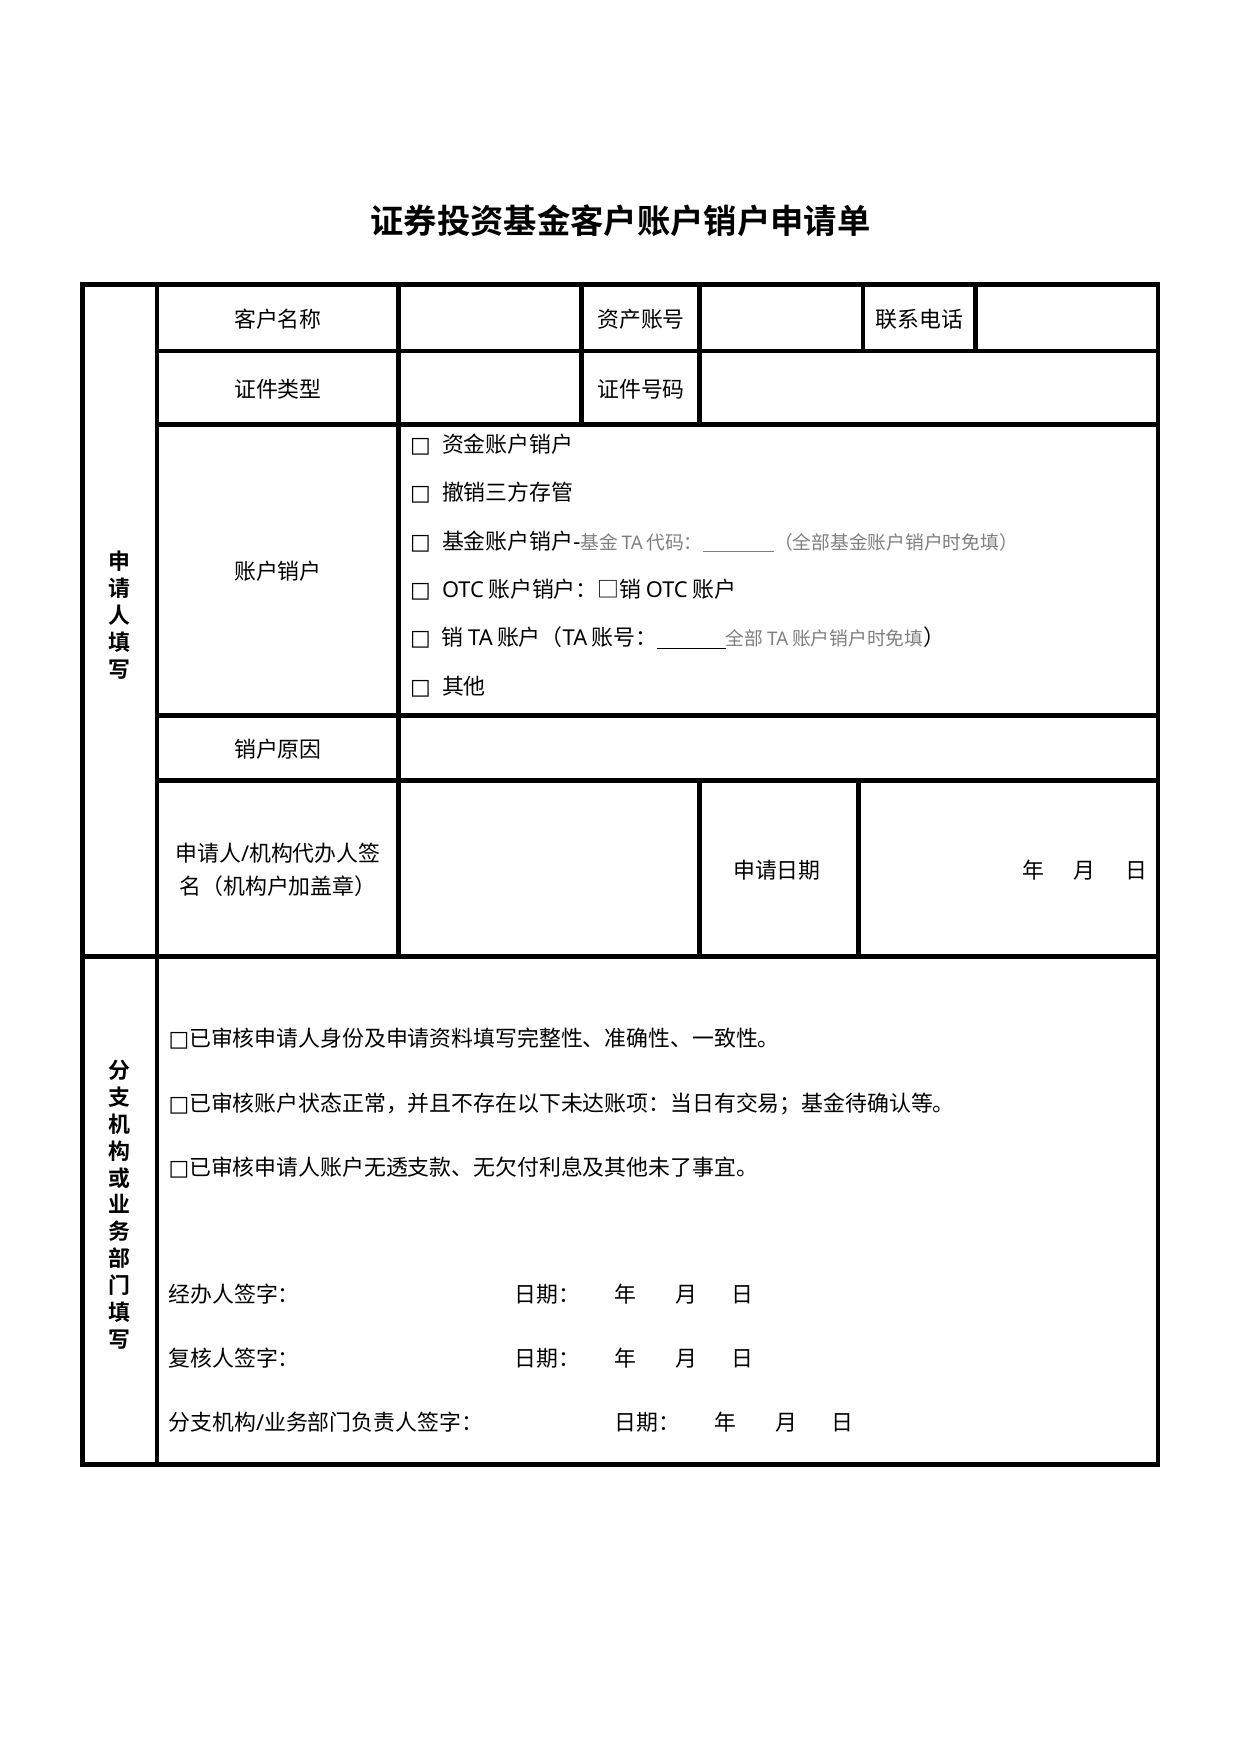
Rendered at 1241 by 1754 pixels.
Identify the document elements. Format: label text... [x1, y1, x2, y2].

table_cell 分 支 机 构 或 业 务 部 门 填 写 [85, 959, 155, 1462]
text 证券投资基金客户账户销户申请单 [187, 187, 1053, 252]
table_cell [401, 353, 579, 422]
table_cell [401, 718, 1156, 778]
table_header 资产账号 [584, 287, 697, 348]
table_cell 年 月 日 [861, 783, 1156, 954]
table_header 申 请 人 填 写 [85, 287, 155, 954]
table_cell □ 资金账户销户 □ 撤销三方存管 □ 基金账户销户-基金TA代码： （全部基金账户销户时免填） □ OTC账户销户：□销OTC账户 □ 销TA账户（TA账号： 全部TA账户销户时免填） □ 其他 [401, 427, 1156, 713]
table_header [978, 287, 1156, 348]
table_cell □已审核申请人身份及申请资料填写完整性、准确性、一致性。 □已审核账户状态正常，并且不存在以下未达账项：当日有交易；基金待确认等。 □已审核申请人账户无透支款、无欠付利息及其他未了事宜。 经办人签字： 日期： 年 月 日 复核人签字： 日期： 年 月 日 分支机构/业务部门负责人签字： 日期： 年 月 日 [159, 959, 1156, 1462]
table_cell 证件号码 [584, 353, 697, 422]
table_header 联系电话 [865, 287, 973, 348]
table_cell 申请人/机构代办人签名（机构户加盖章） [159, 783, 396, 954]
table_cell 销户原因 [159, 718, 396, 778]
table_header [702, 287, 861, 348]
table_cell 账户销户 [159, 427, 396, 713]
table_header 客户名称 [159, 287, 396, 348]
table_cell [401, 783, 697, 954]
table_cell 证件类型 [159, 353, 396, 422]
table_cell [702, 353, 1156, 422]
table_header [401, 287, 579, 348]
table_cell 申请日期 [702, 783, 856, 954]
